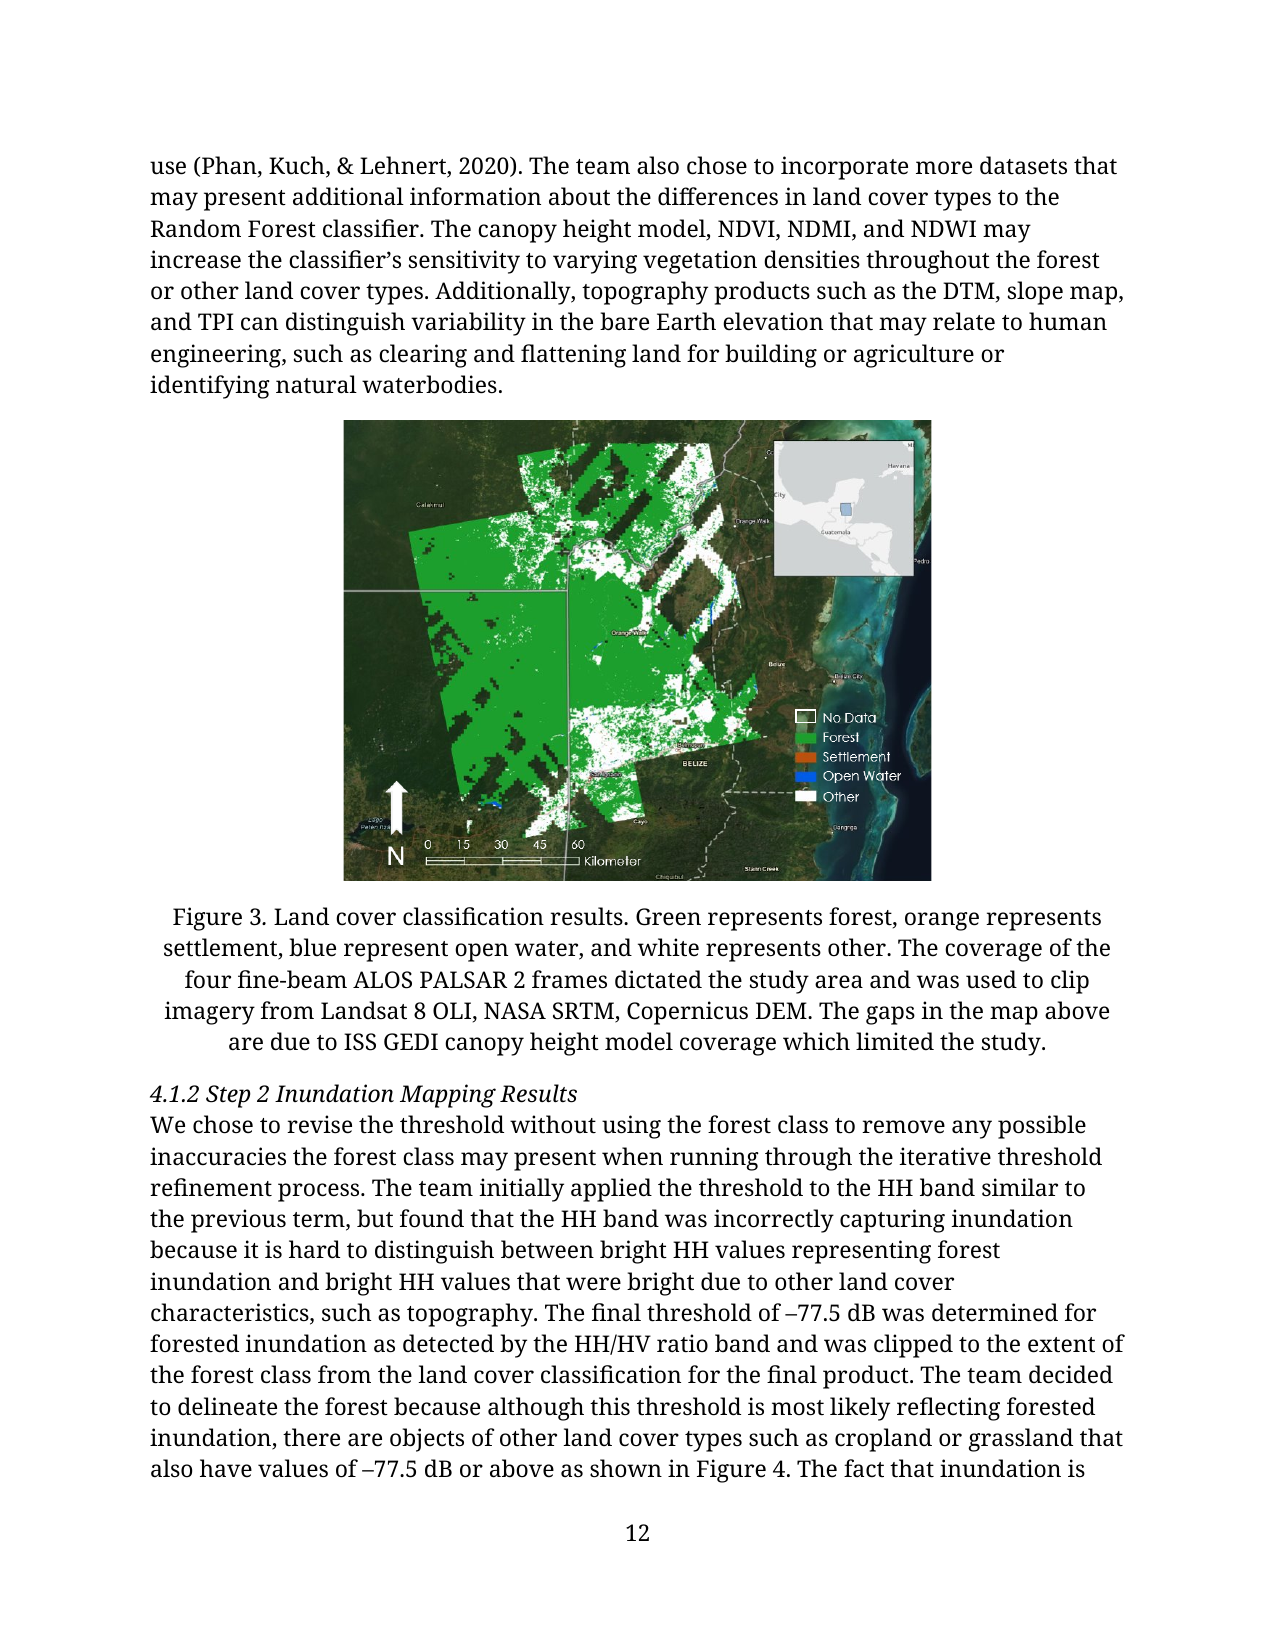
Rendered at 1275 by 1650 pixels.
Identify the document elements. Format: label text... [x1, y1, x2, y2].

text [150, 1109, 1125, 1484]
text Figure 3. Land cover classification results. Green represents forest, orange represents settlement, blue represent open water, and white represents other. The coverage of the four fine-beam ALOS PALSAR 2 frames dictated the study area and was used to clip imagery from Landsat 8 OLI, NASA SRTM, Copernicus DEM. The gaps in the map above are due to ISS GEDI canopy height model coverage which limited the study. [150, 901, 1125, 1057]
text 4.1.2 Step 2 Inundation Mapping Results [150, 1078, 1125, 1109]
picture [343, 420, 932, 881]
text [150, 150, 1125, 400]
